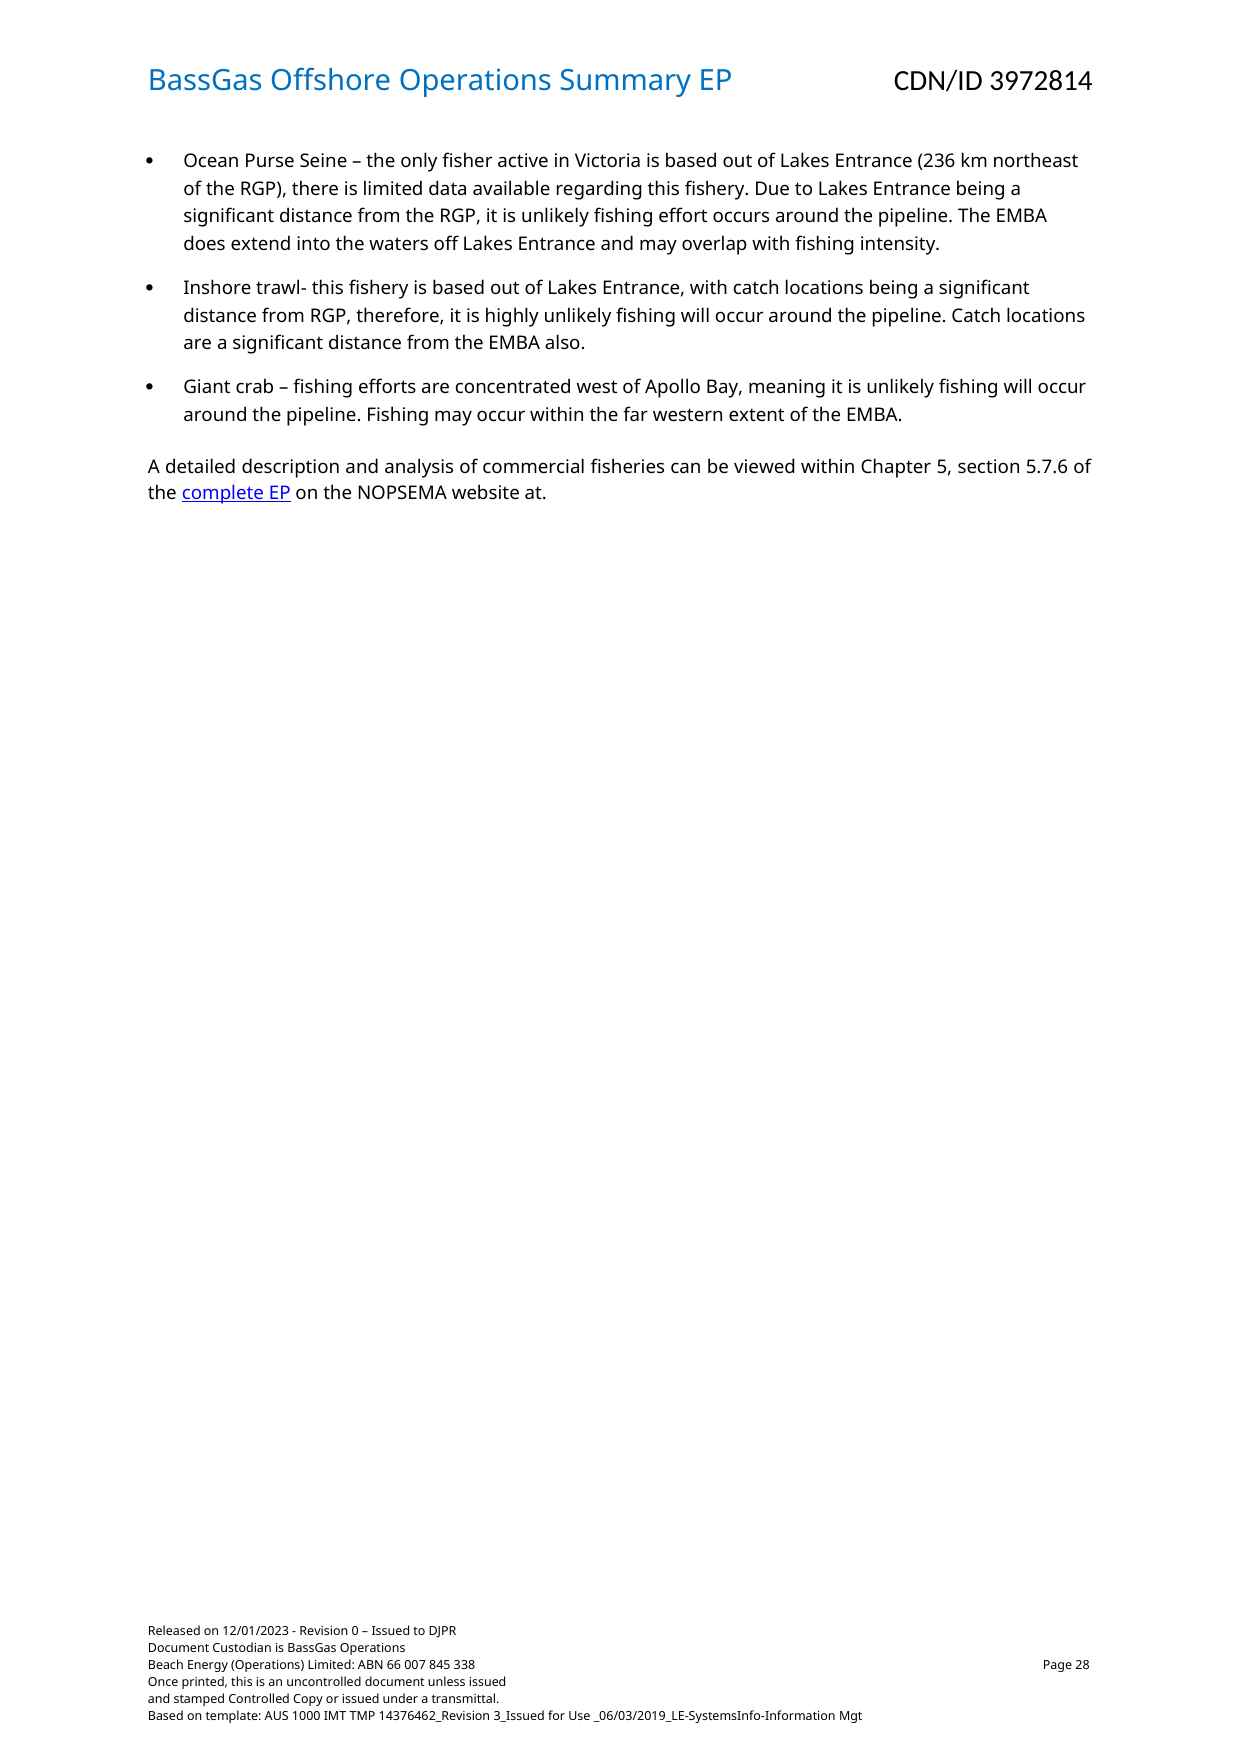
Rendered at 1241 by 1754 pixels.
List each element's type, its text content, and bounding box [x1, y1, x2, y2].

list Ocean Purse Seine – the only fisher active in Victoria is based out of Lakes Entrance (236 km northeast of the RGP), there is limited data available regarding this fishery. Due to Lakes Entrance being a significant distance from the RGP, it is unlikely fishing effort occurs around the pipeline. The EMBA does extend into the waters off Lakes Entrance and may overlap with fishing intensity. [146, 148, 1092, 256]
list Giant crab – fishing efforts are concentrated west of Apollo Bay, meaning it is unlikely fishing will occur around the pipeline. Fishing may occur within the far western extent of the EMBA. [146, 373, 1092, 427]
list Inshore trawl- this fishery is based out of Lakes Entrance, with catch locations being a significant distance from RGP, therefore, it is highly unlikely fishing will occur around the pipeline. Catch locations are a significant distance from the EMBA also. [146, 274, 1092, 355]
list A detailed description and analysis of commercial fisheries can be viewed within Chapter 5, section 5.7.6 of the complete EP on the NOPSEMA website at. [148, 453, 1092, 504]
